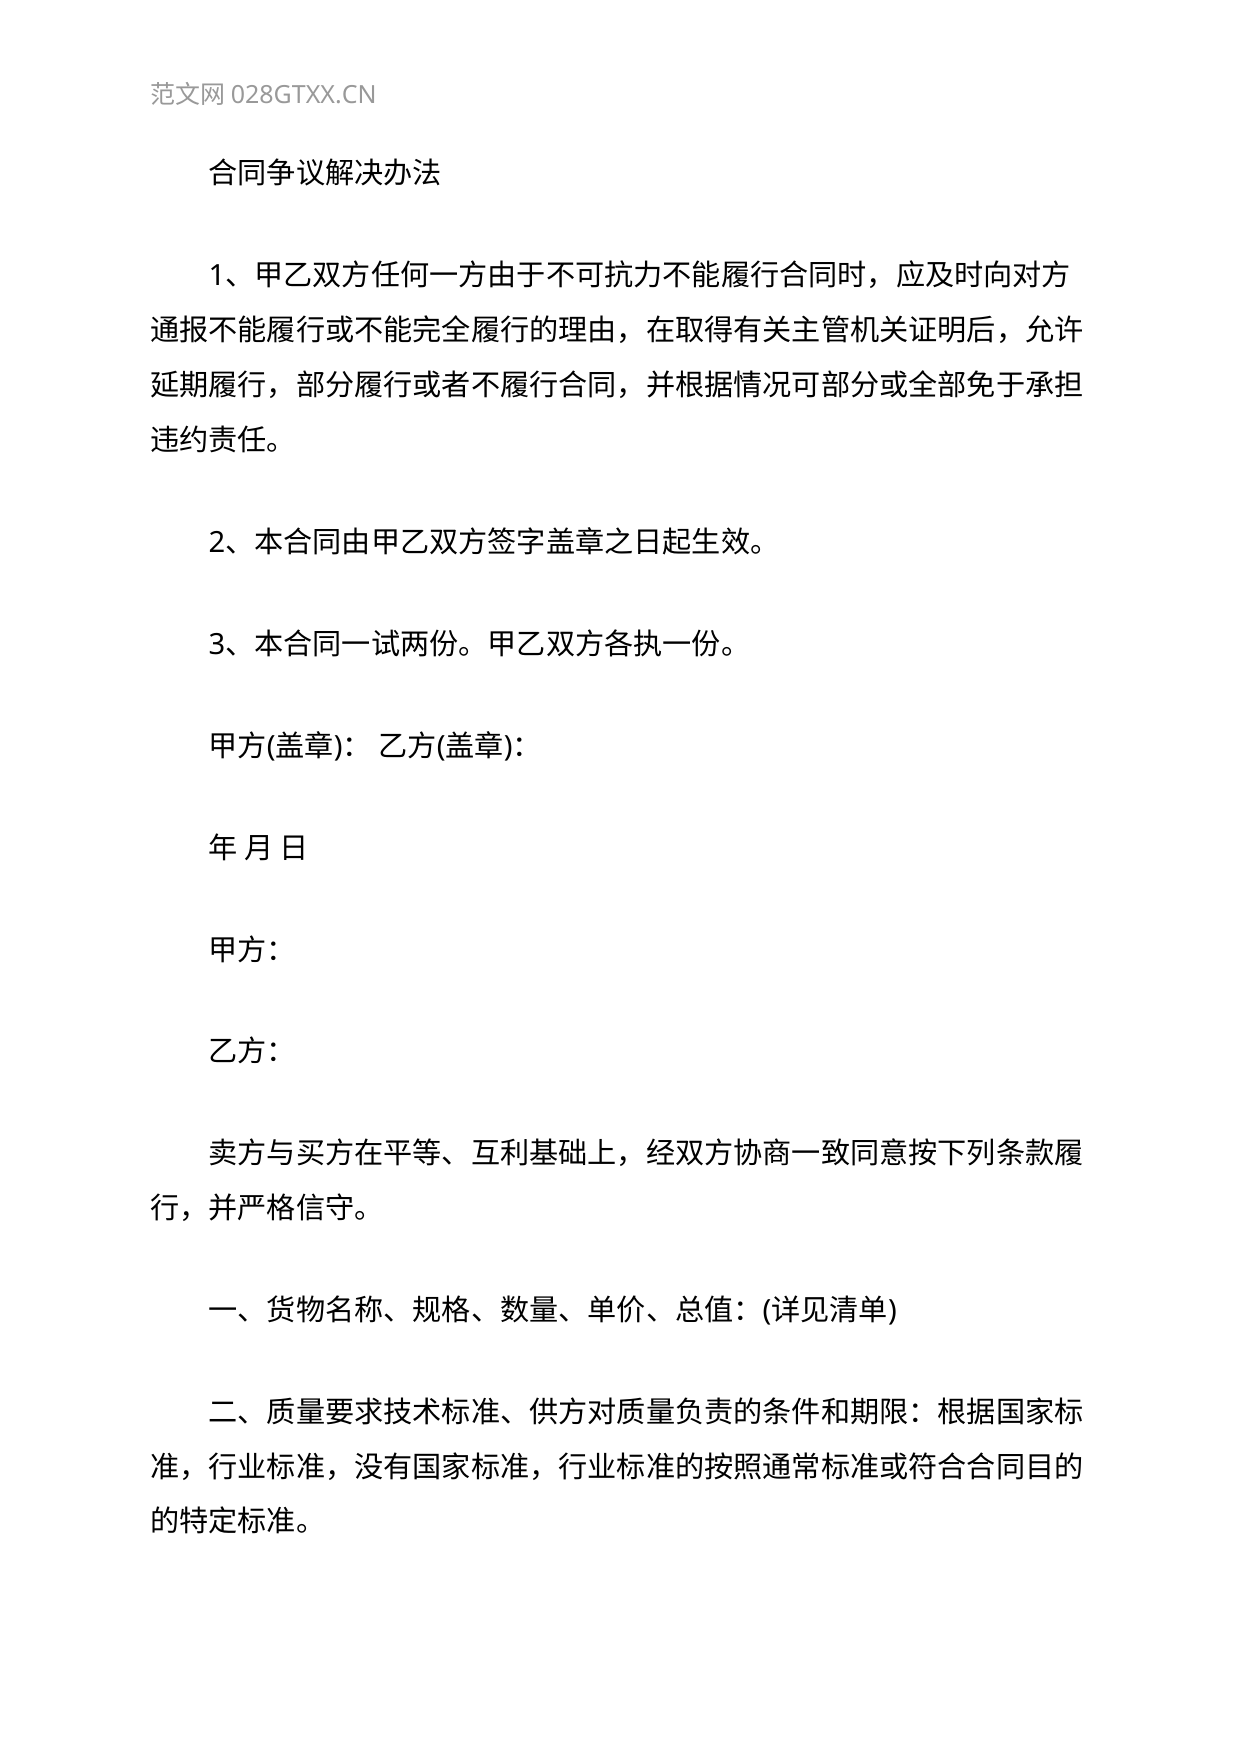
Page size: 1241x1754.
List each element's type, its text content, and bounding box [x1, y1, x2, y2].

text 甲方(盖章)： 乙方(盖章)： [150, 722, 1090, 765]
text 年 月 日 [150, 824, 1090, 867]
text 3、本合同一试两份。甲乙双方各执一份。 [150, 620, 1090, 663]
text 卖方与买方在平等、互利基础上，经双方协商一致同意按下列条款履行，并严格信守。 [150, 1129, 1090, 1227]
text 1、甲乙双方任何一方由于不可抗力不能履行合同时，应及时向对方通报不能履行或不能完全履行的理由，在取得有关主管机关证明后，允许延期履行，部分履行或者不履行合同，并根据情况可部分或全部免于承担违约责任。 [150, 252, 1090, 459]
text 乙方： [150, 1028, 1090, 1070]
text 二、质量要求技术标准、供方对质量负责的条件和期限：根据国家标准，行业标准，没有国家标准，行业标准的按照通常标准或符合合同目的的特定标准。 [150, 1388, 1090, 1540]
text 一、货物名称、规格、数量、单价、总值：(详见清单) [150, 1286, 1090, 1329]
text 甲方： [150, 926, 1090, 968]
text 2、本合同由甲乙双方签字盖章之日起生效。 [150, 518, 1090, 561]
text 合同争议解决办法 [150, 150, 1090, 192]
